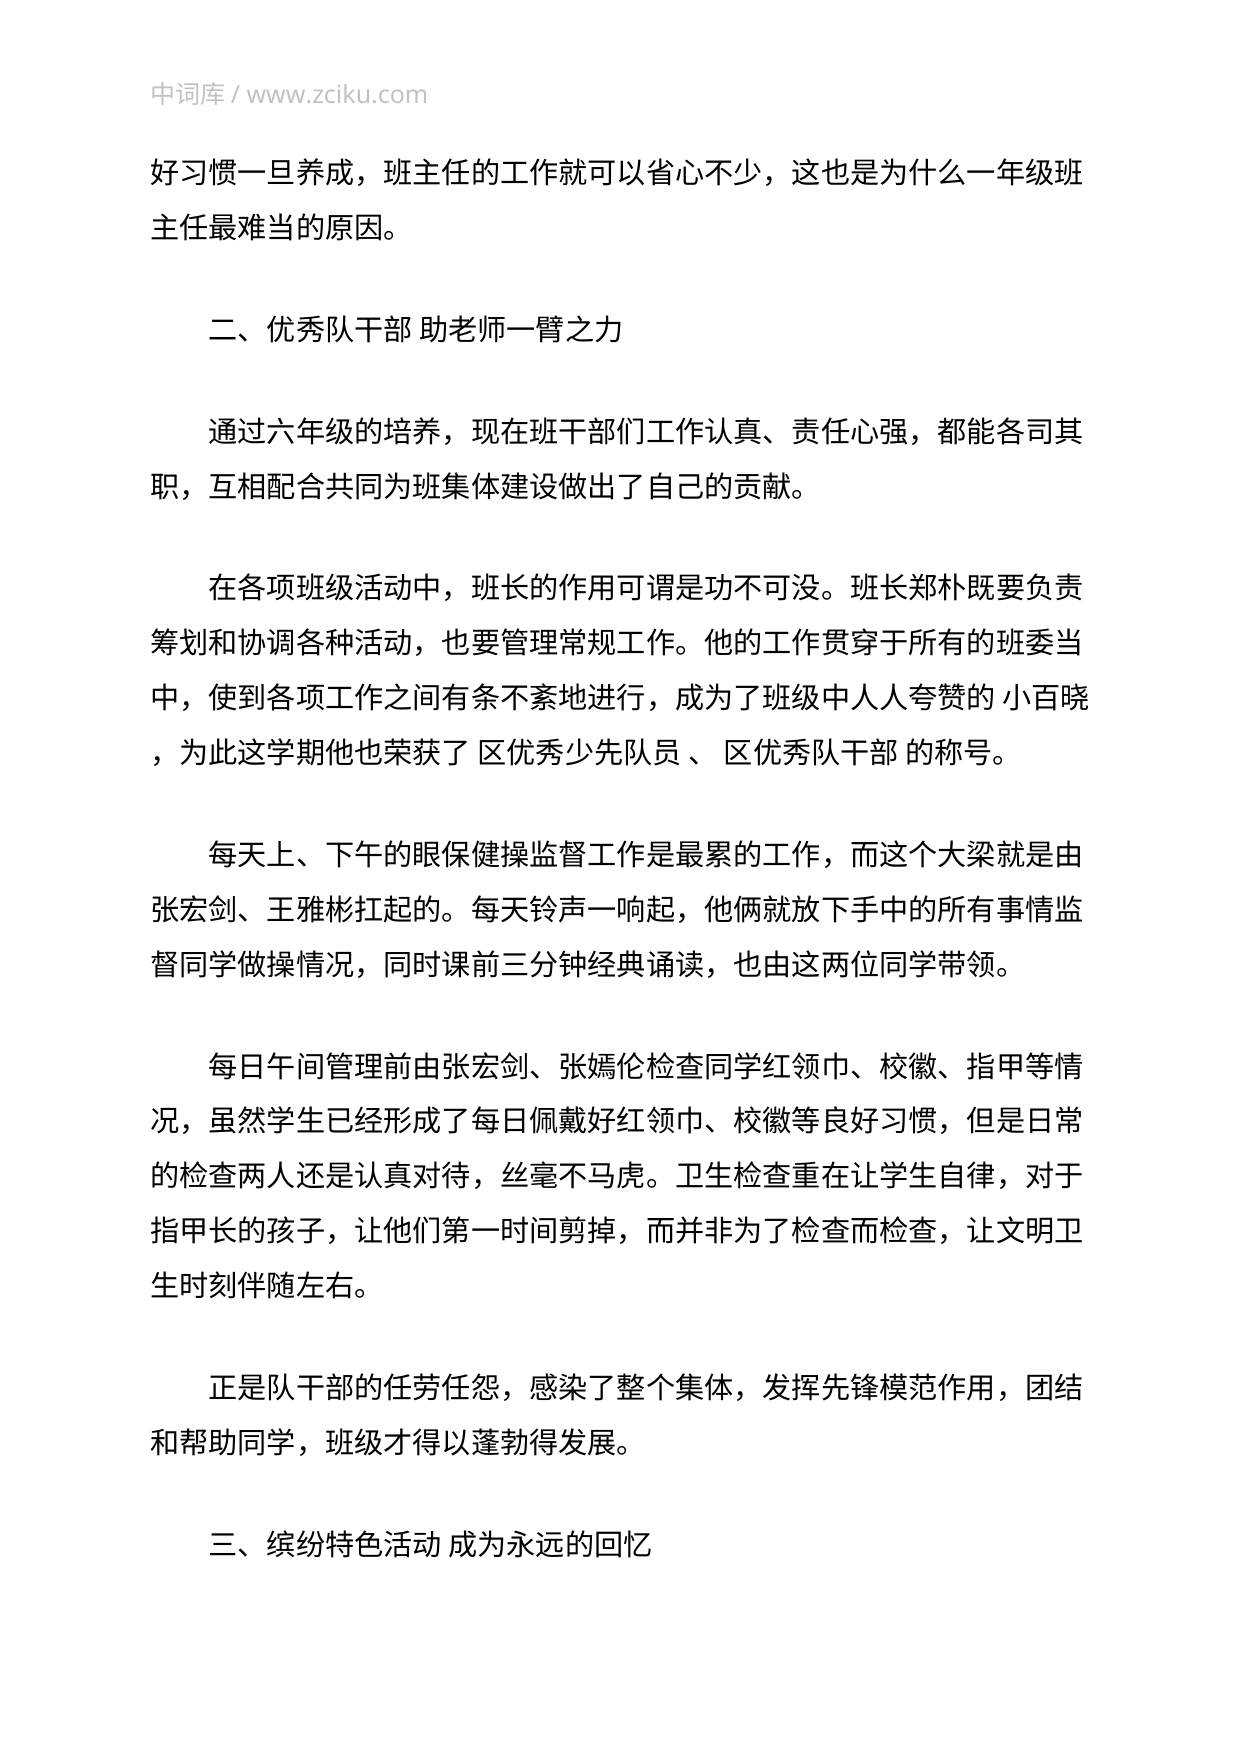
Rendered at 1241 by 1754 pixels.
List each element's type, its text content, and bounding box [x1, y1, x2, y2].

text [150, 150, 1090, 247]
text 每天上、下午的眼保健操监督工作是最累的工作，而这个大梁就是由张宏剑、王雅彬扛起的。每天铃声一响起，他俩就放下手中的所有事情监督同学做操情况，同时课前三分钟经典诵读，也由这两位同学带领。 [150, 832, 1090, 984]
text 通过六年级的培养，现在班干部们工作认真、责任心强，都能各司其职，互相配合共同为班集体建设做出了自己的贡献。 [150, 408, 1090, 506]
text 每日午间管理前由张宏剑、张嫣伦检查同学红领巾、校徽、指甲等情况，虽然学生已经形成了每日佩戴好红领巾、校徽等良好习惯，但是日常的检查两人还是认真对待，丝毫不马虎。卫生检查重在让学生自律，对于指甲长的孩子，让他们第一时间剪掉，而并非为了检查而检查，让文明卫生时刻伴随左右。 [150, 1043, 1090, 1305]
text 三、缤纷特色活动 成为永远的回忆 [150, 1521, 1090, 1563]
text 在各项班级活动中，班长的作用可谓是功不可没。班长郑朴既要负责筹划和协调各种活动，也要管理常规工作。他的工作贯穿于所有的班委当中，使到各项工作之间有条不紊地进行，成为了班级中人人夸赞的 小百晓 ，为此这学期他也荣获了 区优秀少先队员 、 区优秀队干部 的称号。 [150, 565, 1090, 772]
text 正是队干部的任劳任怨，感染了整个集体，发挥先锋模范作用，团结和帮助同学，班级才得以蓬勃得发展。 [150, 1364, 1090, 1462]
text 二、优秀队干部 助老师一臂之力 [150, 307, 1090, 349]
